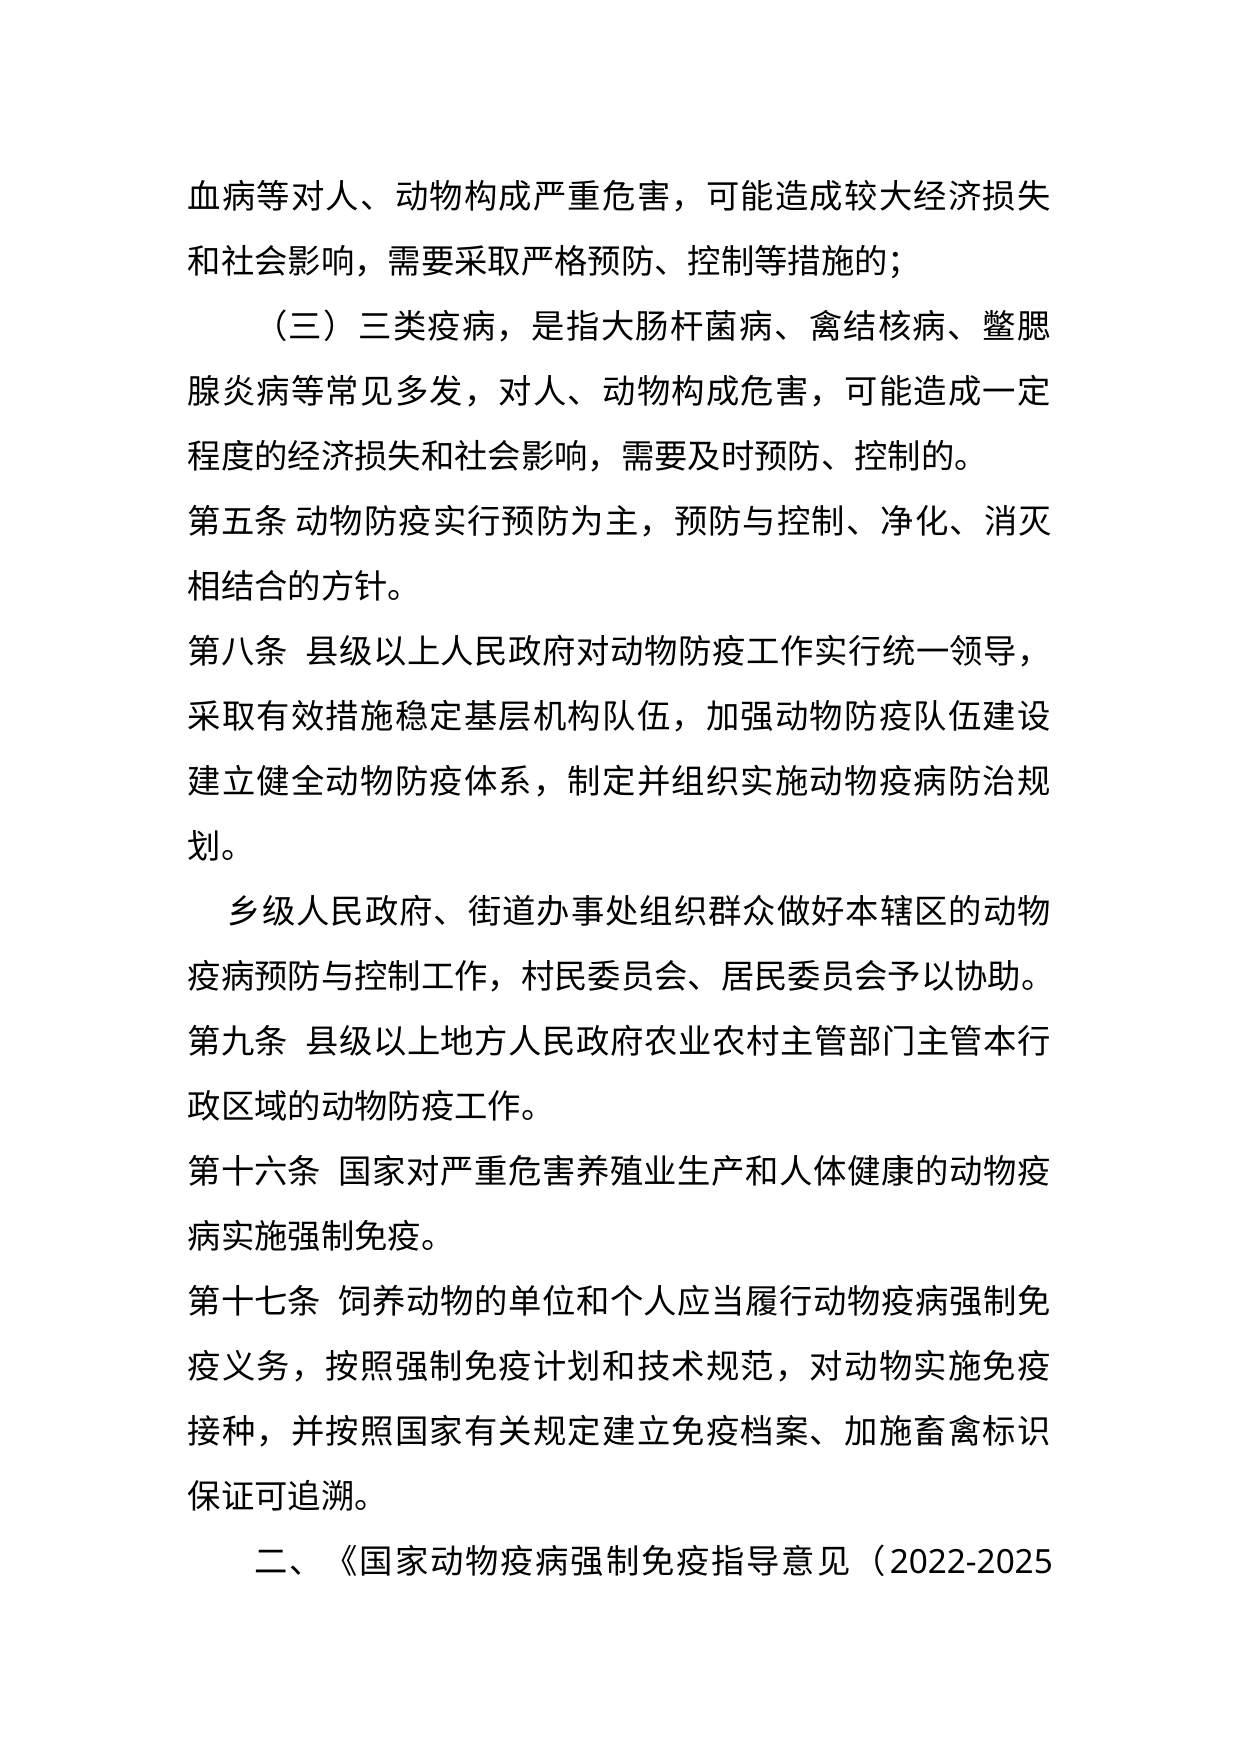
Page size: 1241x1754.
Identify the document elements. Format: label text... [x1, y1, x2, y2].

list 饲养动物的单位和个人应当履行动物疫病强制免疫义务，按照强制免疫计划和技术规范，对动物实施免疫接种，并按照国家有关规定建立免疫档案、加施畜禽标识，保证可追溯。 [187, 1267, 1053, 1527]
list 县级以上人民政府对动物防疫工作实行统一领导，采取有效措施稳定基层机构队伍，加强动物防疫队伍建设，建立健全动物防疫体系，制定并组织实施动物疫病防治规划。 [187, 617, 1053, 877]
list （三）三类疫病，是指大肠杆菌病、禽结核病、鳖腮腺炎病等常见多发，对人、动物构成危害，可能造成一定程度的经济损失和社会影响，需要及时预防、控制的。 [187, 292, 1053, 487]
list 乡级人民政府、街道办事处组织群众做好本辖区的动物疫病预防与控制工作，村民委员会、居民委员会予以协助。 [187, 877, 1053, 1007]
list 动物防疫实行预防为主，预防与控制、净化、消灭相结合的方针。 [187, 487, 1053, 617]
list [187, 1527, 1053, 1592]
list 国家对严重危害养殖业生产和人体健康的动物疫病实施强制免疫。 [187, 1137, 1053, 1267]
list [187, 162, 1053, 292]
list 县级以上地方人民政府农业农村主管部门主管本行政区域的动物防疫工作。 [187, 1007, 1053, 1137]
